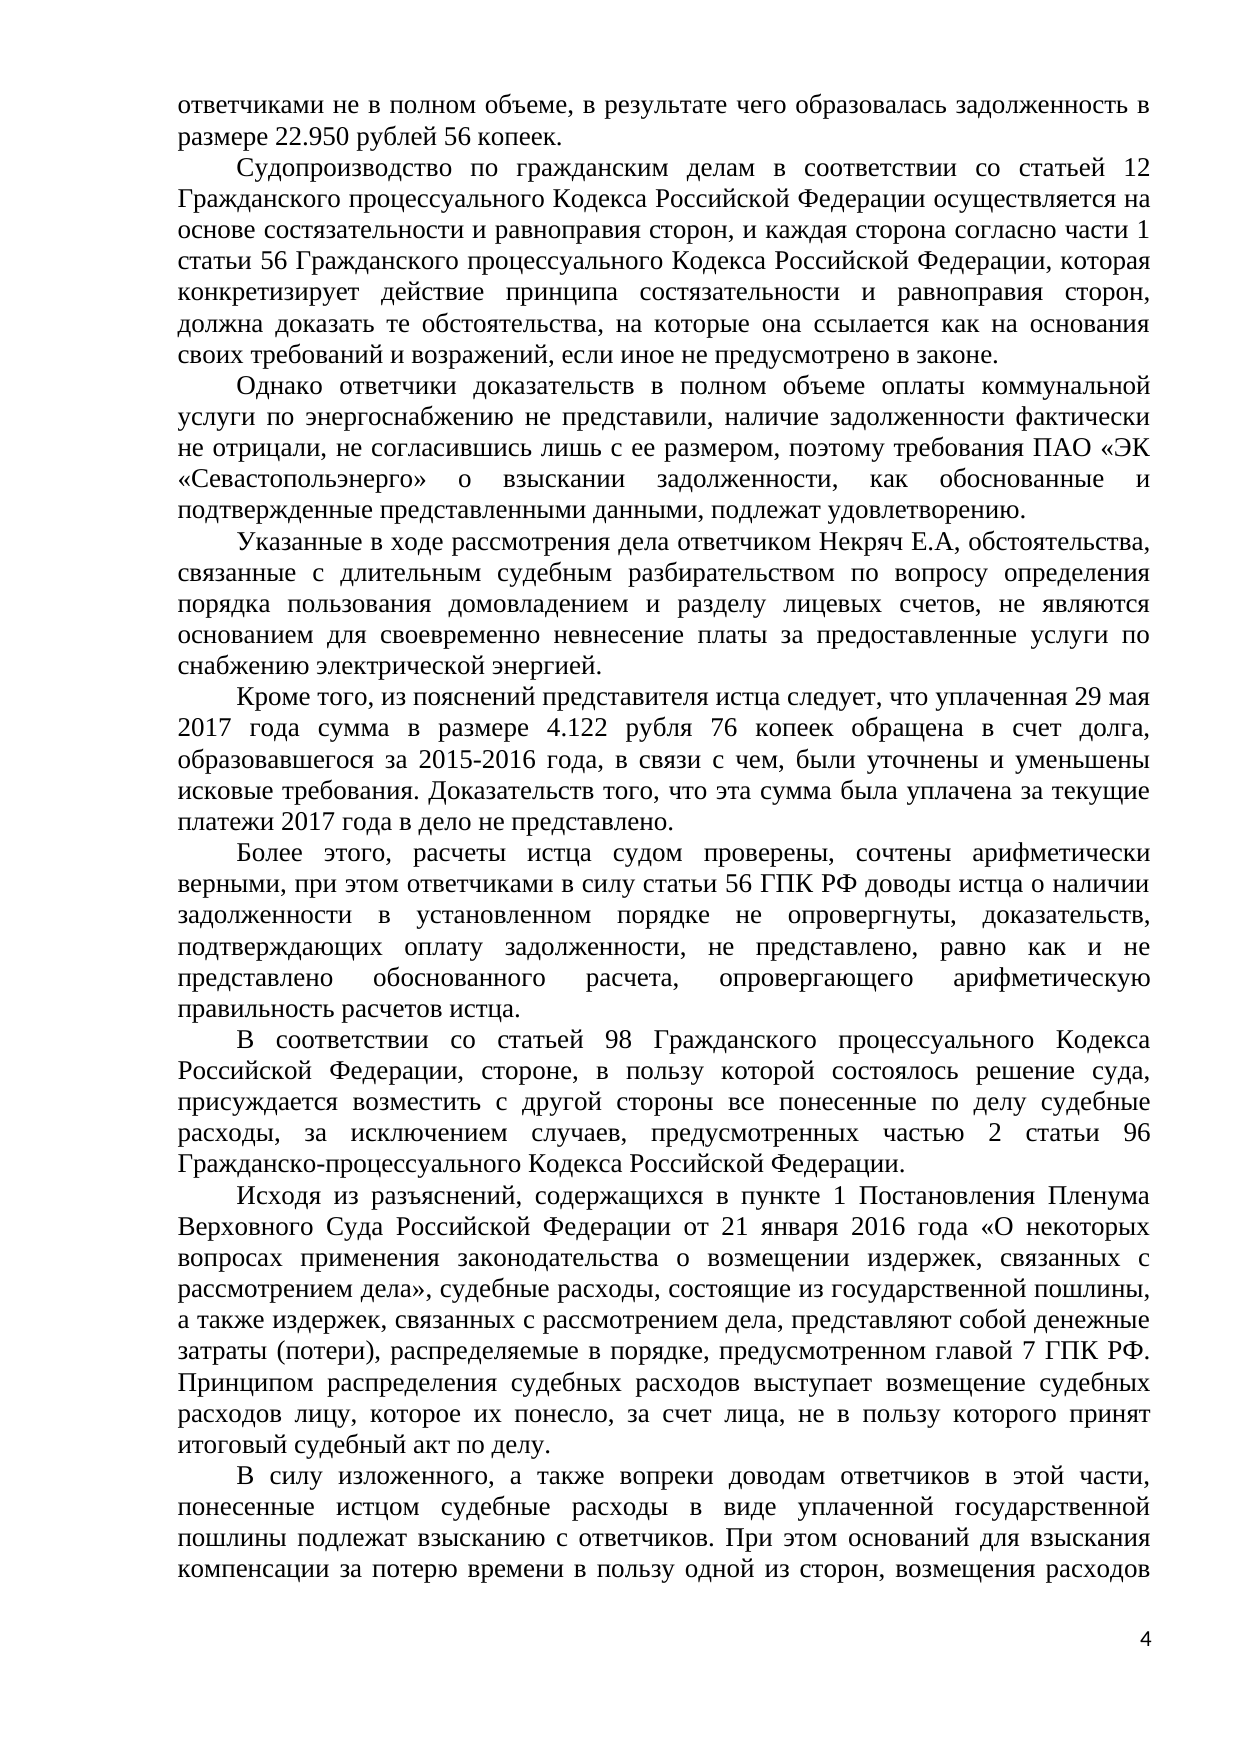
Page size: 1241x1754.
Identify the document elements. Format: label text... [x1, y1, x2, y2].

text Судопроизводство по гражданским делам в соответствии со статьей 12 Гражданского процессуального Кодекса Российской Федерации осуществляется на основе состязательности и равноправия сторон, и каждая сторона согласно части 1 статьи 56 Гражданского процессуального Кодекса Российской Федерации, которая конкретизирует действие принципа состязательности и равноправия сторон, должна доказать те обстоятельства, на которые она ссылается как на основания своих требований и возражений, если иное не предусмотрено в законе. [177, 151, 1152, 369]
text Исходя из разъяснений, содержащихся в пункте 1 Постановления Пленума Верховного Суда Российской Федерации от 21 января 2016 года «О некоторых вопросах применения законодательства о возмещении издержек, связанных с рассмотрением дела», судебные расходы, состоящие из государственной пошлины, а также издержек, связанных с рассмотрением дела, представляют собой денежные затраты (потери), распределяемые в порядке, предусмотренном главой 7 ГПК РФ. Принципом распределения судебных расходов выступает возмещение судебных расходов лицу, которое их понесло, за счет лица, не в пользу которого принят итоговый судебный акт по делу. [177, 1179, 1152, 1459]
text Указанные в ходе рассмотрения дела ответчиком Некряч Е.А, обстоятельства, связанные с длительным судебным разбирательством по вопросу определения порядка пользования домовладением и разделу лицевых счетов, не являются основанием для своевременно невнесение платы за предоставленные услуги по снабжению электрической энергией. [177, 525, 1152, 680]
text Кроме того, из пояснений представителя истца следует, что уплаченная 29 мая 2017 года сумма в размере 4.122 рубля 76 копеек обращена в счет долга, образовавшегося за 2015-2016 года, в связи с чем, были уточнены и уменьшены исковые требования. Доказательств того, что эта сумма была уплачена за текущие платежи 2017 года в дело не представлено. [177, 680, 1152, 836]
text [177, 1459, 1152, 1584]
text Однако ответчики доказательств в полном объеме оплаты коммунальной услуги по энергоснабжению не представили, наличие задолженности фактически не отрицали, не согласившись лишь с ее размером, поэтому требования ПАО «ЭК «Севастопольэнерго» о взыскании задолженности, как обоснованные и подтвержденные представленными данными, подлежат удовлетворению. [177, 369, 1152, 525]
text Более этого, расчеты истца судом проверены, сочтены арифметически верными, при этом ответчиками в силу статьи 56 ГПК РФ доводы истца о наличии задолженности в установленном порядке не опровергнуты, доказательств, подтверждающих оплату задолженности, не представлено, равно как и не представлено обоснованного расчета, опровергающего арифметическую правильность расчетов истца. [177, 836, 1152, 1023]
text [177, 89, 1152, 151]
text В соответствии со статьей 98 Гражданского процессуального Кодекса Российской Федерации, стороне, в пользу которой состоялось решение суда, присуждается возместить с другой стороны все понесенные по делу судебные расходы, за исключением случаев, предусмотренных частью 2 статьи 96 Гражданско-процессуального Кодекса Российской Федерации. [177, 1023, 1152, 1179]
